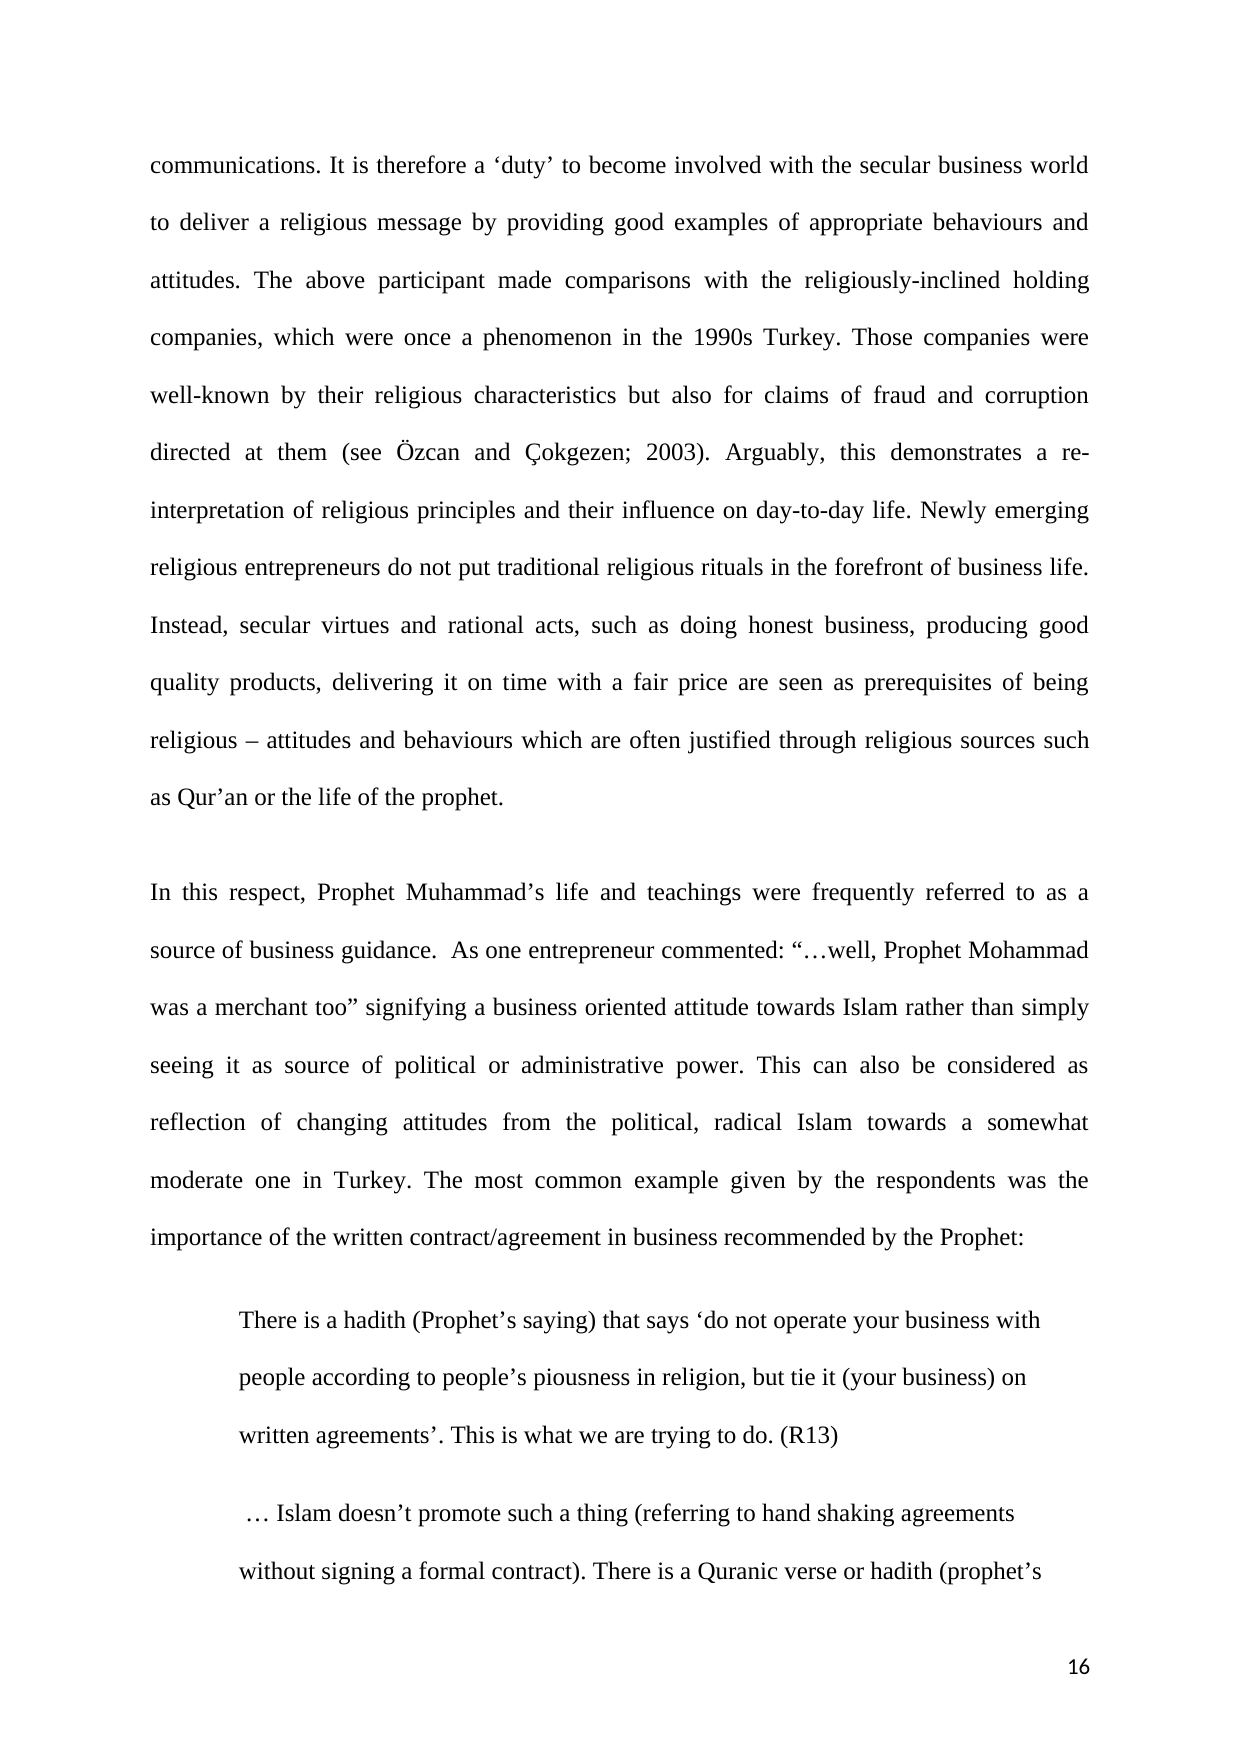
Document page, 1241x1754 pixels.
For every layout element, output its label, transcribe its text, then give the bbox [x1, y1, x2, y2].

text In this respect, Prophet Muhammad’s life and teachings were frequently referred to as a source of business guidance. As one entrepreneur commented: “…well, Prophet Mohammad was a merchant too” signifying a business oriented attitude towards Islam rather than simply seeing it as source of political or administrative power. This can also be considered as reflection of changing attitudes from the political, radical Islam towards a somewhat moderate one in Turkey. The most common example given by the respondents was the importance of the written contract/agreement in business recommended by the Prophet: [150, 877, 1090, 1251]
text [150, 150, 1090, 811]
text There is a hadith (Prophet’s saying) that says ‘do not operate your business with people according to people’s piousness in religion, but tie it (your business) on written agreements’. This is what we are trying to do. (R13) [239, 1305, 1090, 1449]
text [239, 1498, 1090, 1584]
